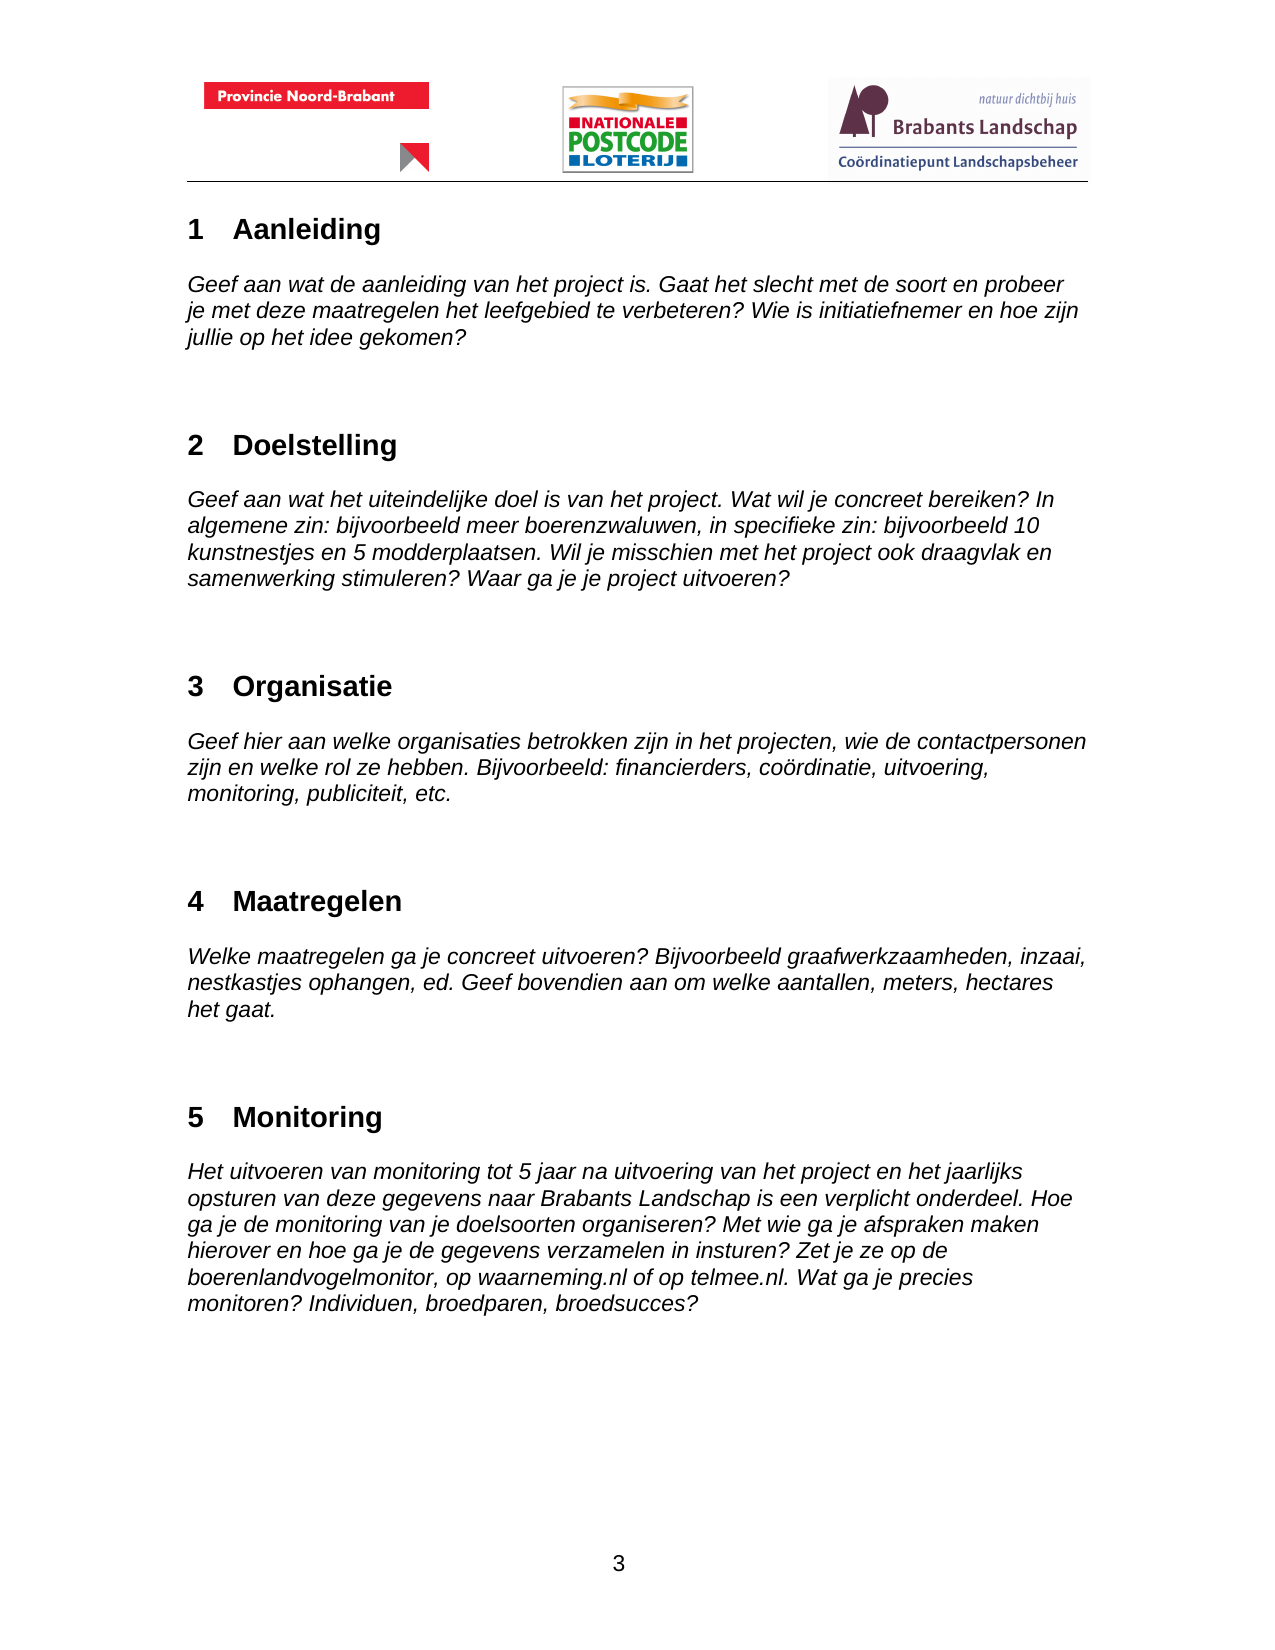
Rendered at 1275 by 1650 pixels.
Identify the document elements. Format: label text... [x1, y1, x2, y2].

text Het uitvoeren van monitoring tot 5 jaar na uitvoering van het project en het jaarlijks opsturen van deze gegevens naar Brabants Landschap is een verplicht onderdeel. Hoe ga je de monitoring van je doelsoorten organiseren? Met wie ga je afspraken maken hierover en hoe ga je de gegevens verzamelen in insturen? Zet je ze op de boerenlandvogelmonitor, op waarneming.nl of op telmee.nl. Wat ga je precies monitoren? Individuen, broedparen, broedsucces? [187, 1158, 1088, 1316]
text Welke maatregelen ga je concreet uitvoeren? Bijvoorbeeld graafwerkzaamheden, inzaai, nestkastjes ophangen, ed. Geef bovendien aan om welke aantallen, meters, hectares het gaat. [187, 943, 1088, 1022]
subtitle Organisatie [187, 669, 1088, 703]
text Geef aan wat het uiteindelijke doel is van het project. Wat wil je concreet bereiken? In algemene zin: bijvoorbeeld meer boerenzwaluwen, in specifieke zin: bijvoorbeeld 10 kunstnestjes en 5 modderplaatsen. Wil je misschien met het project ook draagvlak en samenwerking stimuleren? Waar ga je je project uitvoeren? [187, 486, 1088, 591]
text Geef hier aan welke organisaties betrokken zijn in het projecten, wie de contactpersonen zijn en welke rol ze hebben. Bijvoorbeeld: financierders, coördinatie, uitvoering, monitoring, publiciteit, etc. [187, 728, 1088, 807]
subtitle Monitoring [187, 1100, 1088, 1133]
subtitle Doelstelling [187, 427, 1088, 461]
text Geef aan wat de aanleiding van het project is. Gaat het slecht met de soort en probeer je met deze maatregelen het leefgebied te verbeteren? Wie is initiatiefnemer en hoe zijn jullie op het idee gekomen? [187, 271, 1088, 350]
subtitle Maatregelen [187, 884, 1088, 918]
subtitle Aanleiding [187, 212, 1088, 246]
picture [562, 86, 694, 173]
picture [827, 77, 1091, 184]
